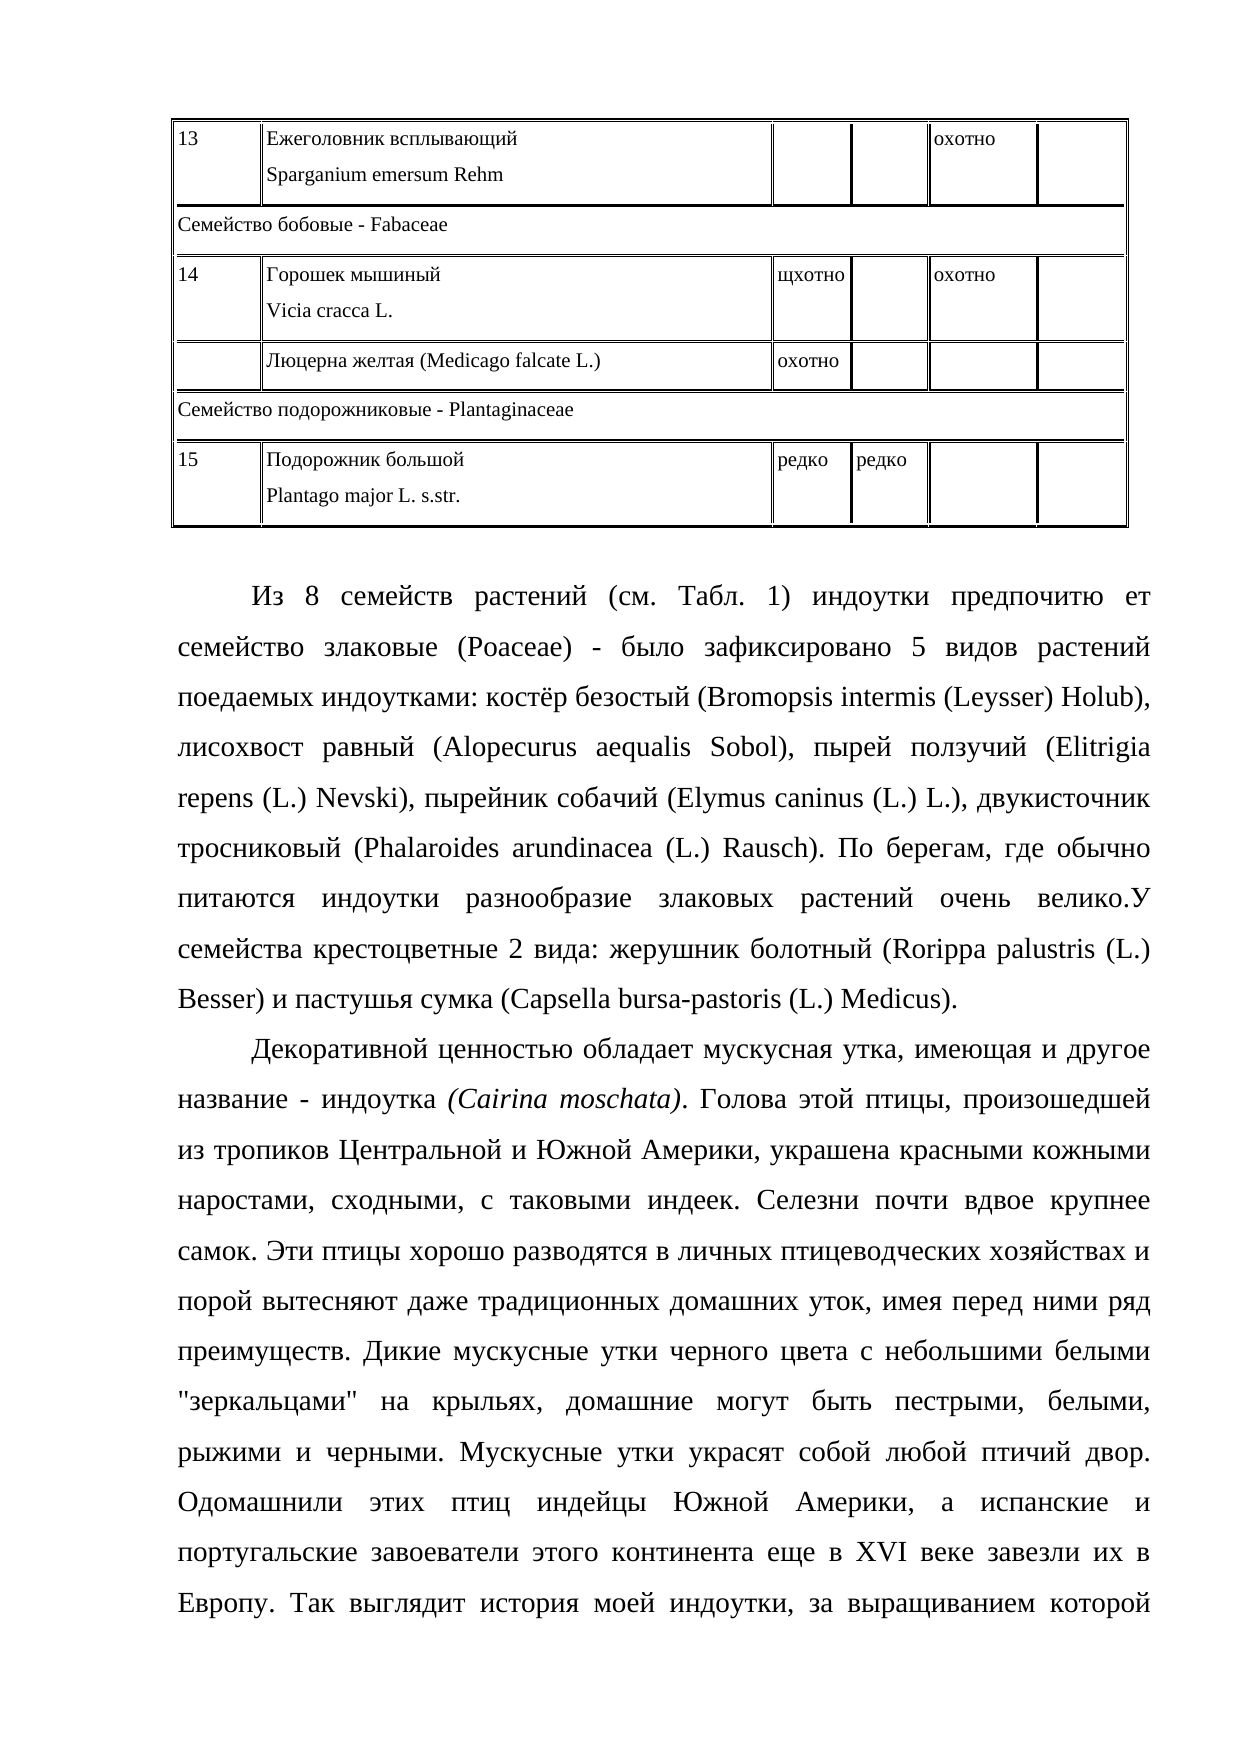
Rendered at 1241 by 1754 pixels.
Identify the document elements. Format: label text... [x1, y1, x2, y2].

table_cell 15 [174, 439, 261, 525]
table_cell [929, 443, 1037, 525]
table_cell Ежеголовник всплывающий Sparganium emersum Rehm [261, 122, 773, 204]
table_cell 13 [174, 122, 261, 204]
table_cell редко [851, 441, 929, 525]
table_cell Семейство подорожниковые - Plantaginaceae [174, 389, 1126, 439]
table_cell Горошек мышиный Vicia cracca L. [263, 257, 771, 339]
table_cell редко [773, 443, 851, 525]
table_cell охотно [929, 120, 1037, 204]
table_cell [773, 122, 851, 204]
table_cell Люцерна желтая (Medicago falcate L.) [263, 343, 771, 389]
table_cell 14 [173, 254, 261, 339]
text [177, 1031, 1152, 1618]
table_cell [931, 343, 1036, 389]
table_cell [851, 120, 929, 204]
table_cell Подорожник большой Plantago major L. s.str. [261, 443, 773, 525]
table_cell [853, 343, 927, 389]
table_cell щхотно [774, 257, 850, 339]
text Из 8 семейств растений (см. Табл. 1) индоутки предпочитю ет семейство злаковые (Poaceae) - было зафиксировано 5 видов растений поедаемых индоутками: костёр безостый (Bromopsis intermis (Leysser) Holub), лисохвост равный (Alopecurus aequalis Sobol), пырей ползучий (Elitrigia repens (L.) Nevski), пырейник собачий (Elymus caninus (L.) L.), двукисточник тросниковый (Phalaroides arundinacea (L.) Rausch). По берегам, где обычно питаются индоутки разнообразие злаковых растений очень велико.У семейства крестоцветные 2 вида: жерушник болотный (Rorippa palustris (L.) Besser) и пастушья сумка (Capsella bursa-pastoris (L.) Medicus). [177, 578, 1152, 1014]
table_cell [1037, 122, 1126, 204]
table_cell охотно [931, 257, 1036, 339]
table_cell охотно [774, 343, 850, 389]
table_cell Семейство бобовые - Fabaceae [174, 204, 1126, 254]
table_cell [1037, 439, 1126, 525]
table_cell [853, 257, 927, 339]
table_cell [174, 340, 260, 389]
table_cell [1037, 254, 1127, 339]
table_cell [1039, 340, 1126, 389]
